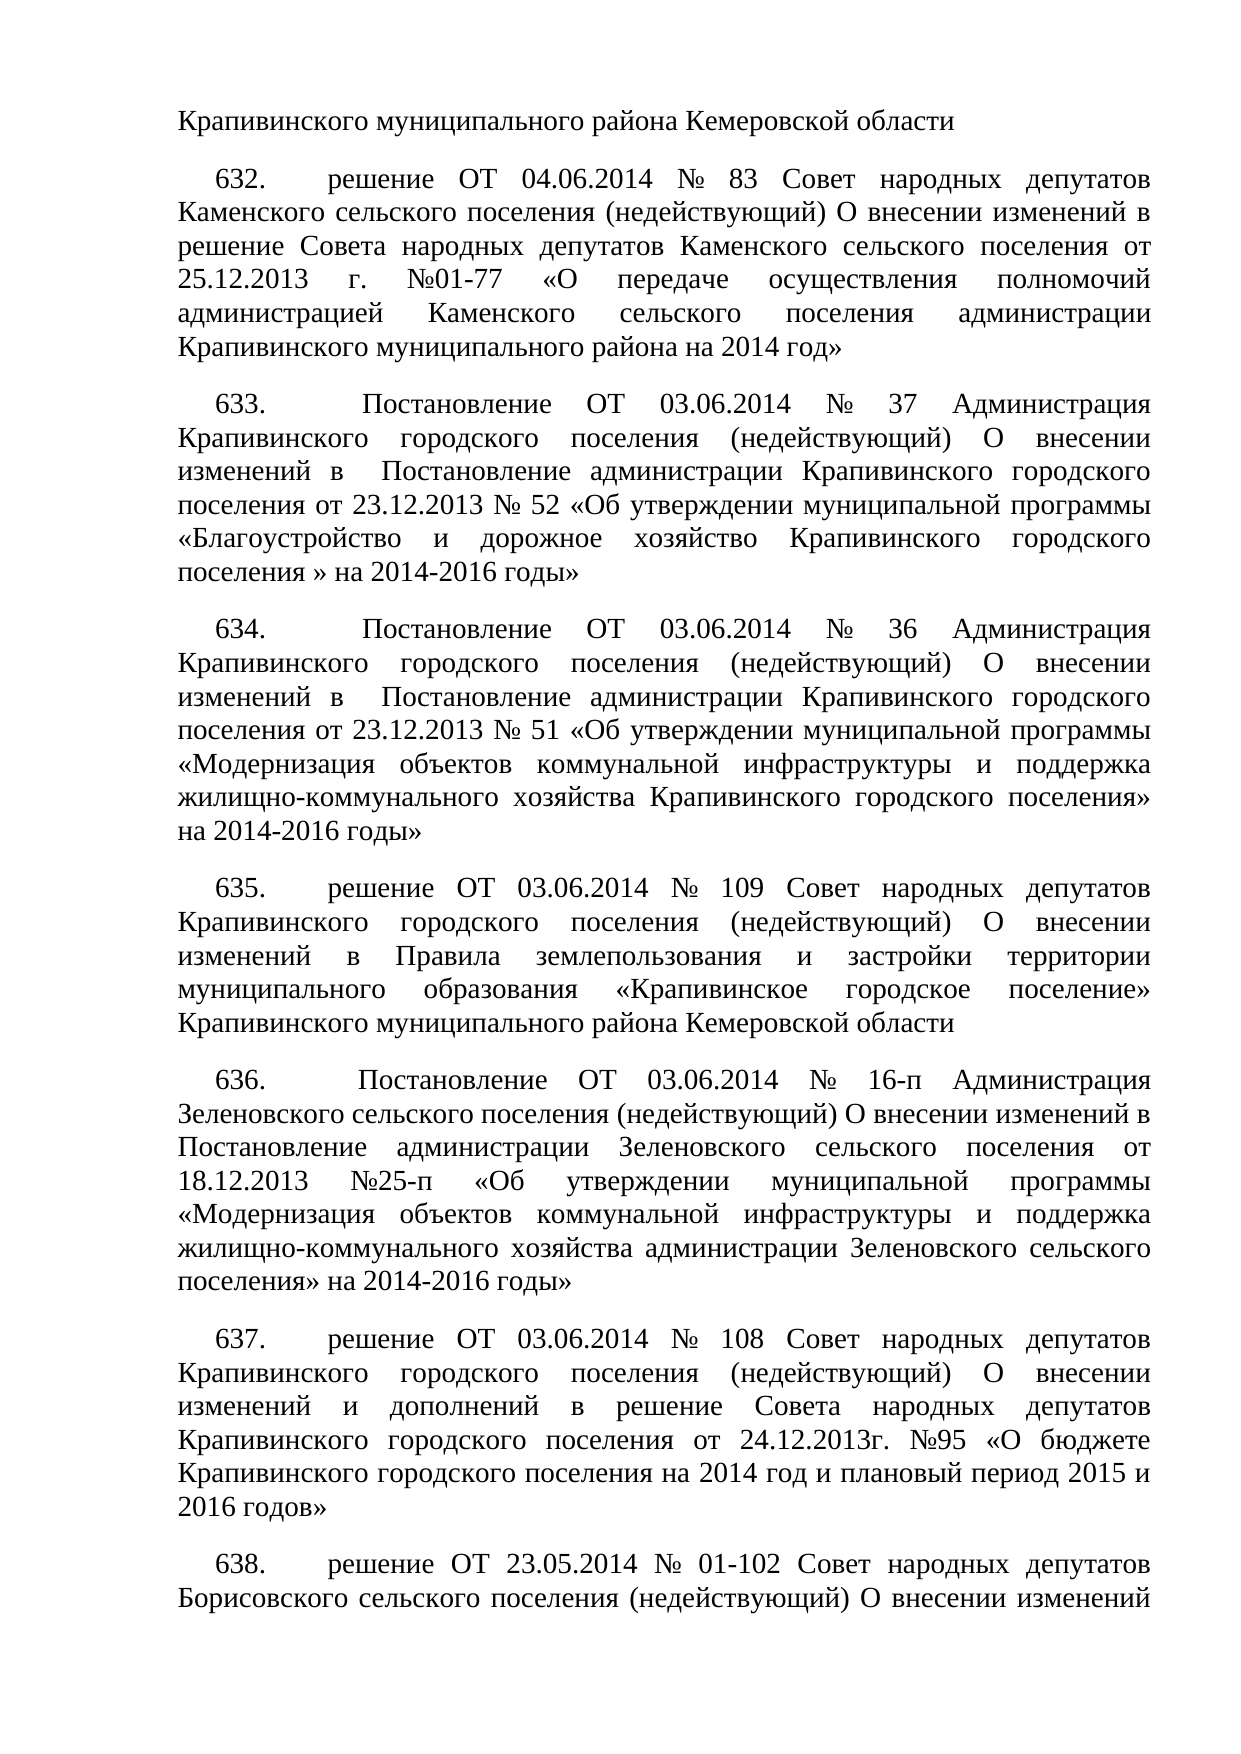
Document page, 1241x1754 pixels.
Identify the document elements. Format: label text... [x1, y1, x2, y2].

list Постановление ОТ 03.06.2014 № 36 Администрация Крапивинского городского поселения (недействующий) О внесении изменений в Постановление администрации Крапивинского городского поселения от 23.12.2013 № 51 «Об утверждении муниципальной программы «Модернизация объектов коммунальной инфраструктуры и поддержка жилищно-коммунального хозяйства Крапивинского городского поселения» на 2014-2016 годы» [177, 612, 1152, 871]
list Постановление ОТ 03.06.2014 № 37 Администрация Крапивинского городского поселения (недействующий) О внесении изменений в Постановление администрации Крапивинского городского поселения от 23.12.2013 № 52 «Об утверждении муниципальной программы «Благоустройство и дорожное хозяйство Крапивинского городского поселения » на 2014-2016 годы» [177, 386, 1152, 612]
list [177, 1546, 1152, 1613]
list Постановление ОТ 03.06.2014 № 16-п Администрация Зеленовского сельского поселения (недействующий) О внесении изменений в Постановление администрации Зеленовского сельского поселения от 18.12.2013 №25-п «Об утверждении муниципальной программы «Модернизация объектов коммунальной инфраструктуры и поддержка жилищно-коммунального хозяйства администрации Зеленовского сельского поселения» на 2014-2016 годы» [177, 1062, 1152, 1321]
list решение ОТ 03.06.2014 № 109 Совет народных депутатов Крапивинского городского поселения (недействующий) О внесении изменений в Правила землепользования и застройки территории муниципального образования «Крапивинское городское поселение» Крапивинского муниципального района Кемеровской области [177, 871, 1152, 1062]
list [177, 103, 1152, 161]
list решение ОТ 04.06.2014 № 83 Совет народных депутатов Каменского сельского поселения (недействующий) О внесении изменений в решение Совета народных депутатов Каменского сельского поселения от 25.12.2013 г. №01-77 «О передаче осуществления полномочий администрацией Каменского сельского поселения администрации Крапивинского муниципального района на 2014 год» [177, 161, 1152, 386]
list решение ОТ 03.06.2014 № 108 Совет народных депутатов Крапивинского городского поселения (недействующий) О внесении изменений и дополнений в решение Совета народных депутатов Крапивинского городского поселения от 24.12.2013г. №95 «О бюджете Крапивинского городского поселения на 2014 год и плановый период 2015 и 2016 годов» [177, 1321, 1152, 1546]
